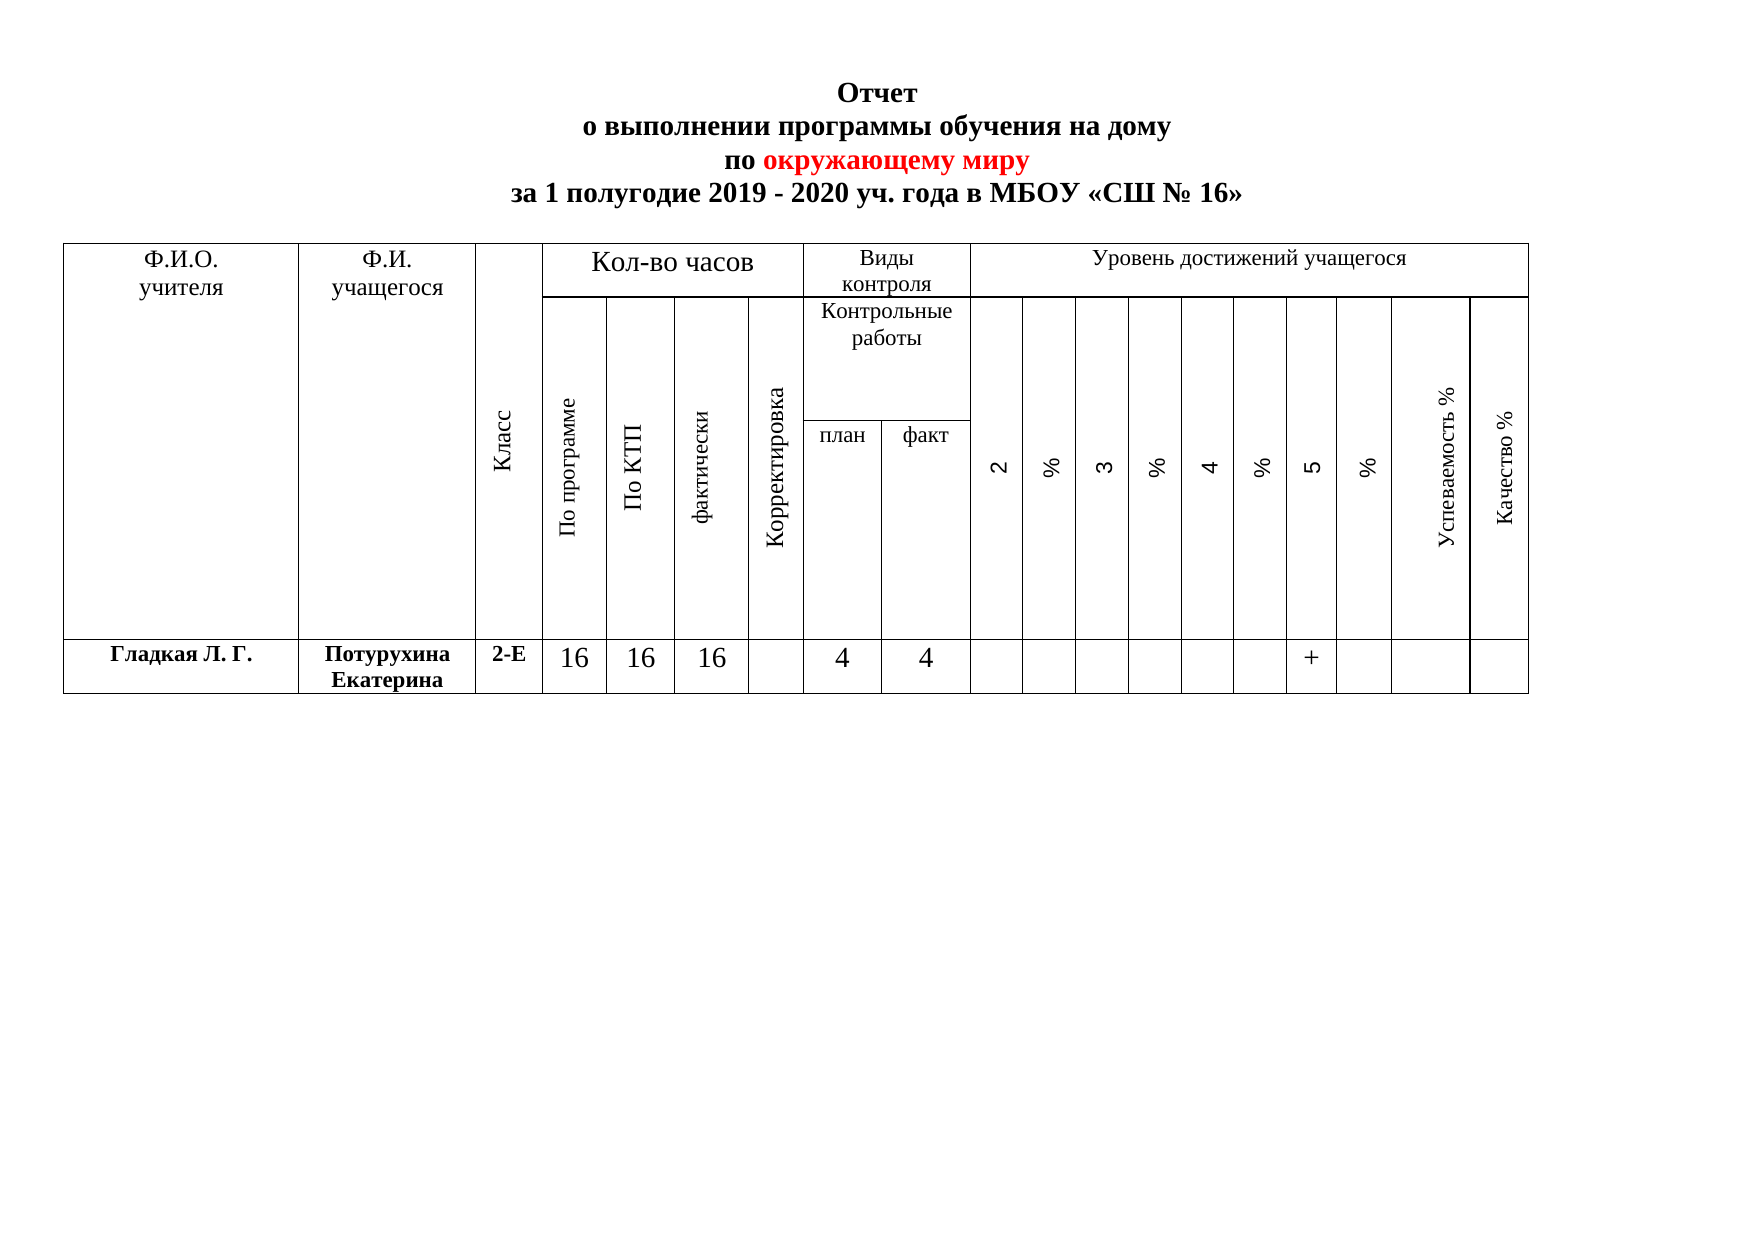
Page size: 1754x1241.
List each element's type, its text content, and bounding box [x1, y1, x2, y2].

table_header Класс [476, 244, 542, 639]
table_cell фактически [675, 298, 748, 639]
table_cell [1076, 640, 1128, 692]
table_cell [1234, 640, 1286, 692]
table_header Ф.И. учащегося [299, 244, 475, 639]
table_cell Успеваемость % [1392, 298, 1469, 639]
table_cell Потурухина Екатерина [299, 640, 475, 692]
table_cell [749, 640, 803, 692]
table_cell [1182, 640, 1233, 692]
table_cell [1471, 640, 1528, 692]
table_cell 2 [971, 298, 1022, 639]
text по окружающему миру [75, 142, 1679, 176]
table_cell 16 [543, 640, 606, 692]
table_cell Контрольные работы [804, 298, 970, 420]
table_cell 16 [607, 640, 674, 692]
text Отчет [75, 75, 1679, 108]
table_header Ф.И.О. учителя [64, 244, 298, 639]
table_cell % [1023, 298, 1075, 639]
table_cell [1337, 640, 1391, 692]
table_cell 4 [1182, 298, 1233, 639]
table_cell По КТП [607, 298, 674, 639]
table_cell Гладкая Л. Г. [64, 640, 298, 692]
table_header Виды контроля [804, 244, 970, 296]
table_cell [1023, 640, 1075, 692]
table_cell 5 [1287, 298, 1336, 639]
table_cell 4 [804, 640, 881, 692]
table_cell Качество % [1471, 298, 1528, 639]
table_cell % [1337, 298, 1391, 639]
table_cell % [1129, 298, 1181, 639]
table_cell [1392, 640, 1469, 692]
table_cell 4 [882, 640, 970, 692]
table_cell [1129, 640, 1181, 692]
table_cell [971, 640, 1022, 692]
table_cell % [1234, 298, 1286, 639]
table_cell 2-Е [476, 640, 542, 692]
table_header Кол-во часов [543, 244, 803, 296]
text за 1 полугодие 2019 - 2020 уч. года в МБОУ «СШ № 16» [75, 176, 1679, 209]
table_header Уровень достижений учащегося [971, 244, 1528, 296]
table_cell + [1287, 640, 1336, 692]
table_cell 3 [1076, 298, 1128, 639]
text о выполнении программы обучения на дому [75, 108, 1679, 142]
table_cell 16 [675, 640, 748, 692]
table_cell план [804, 421, 881, 639]
table_cell факт [882, 421, 970, 639]
table_cell По программе [543, 298, 606, 639]
table_cell Корректировка [749, 298, 803, 639]
